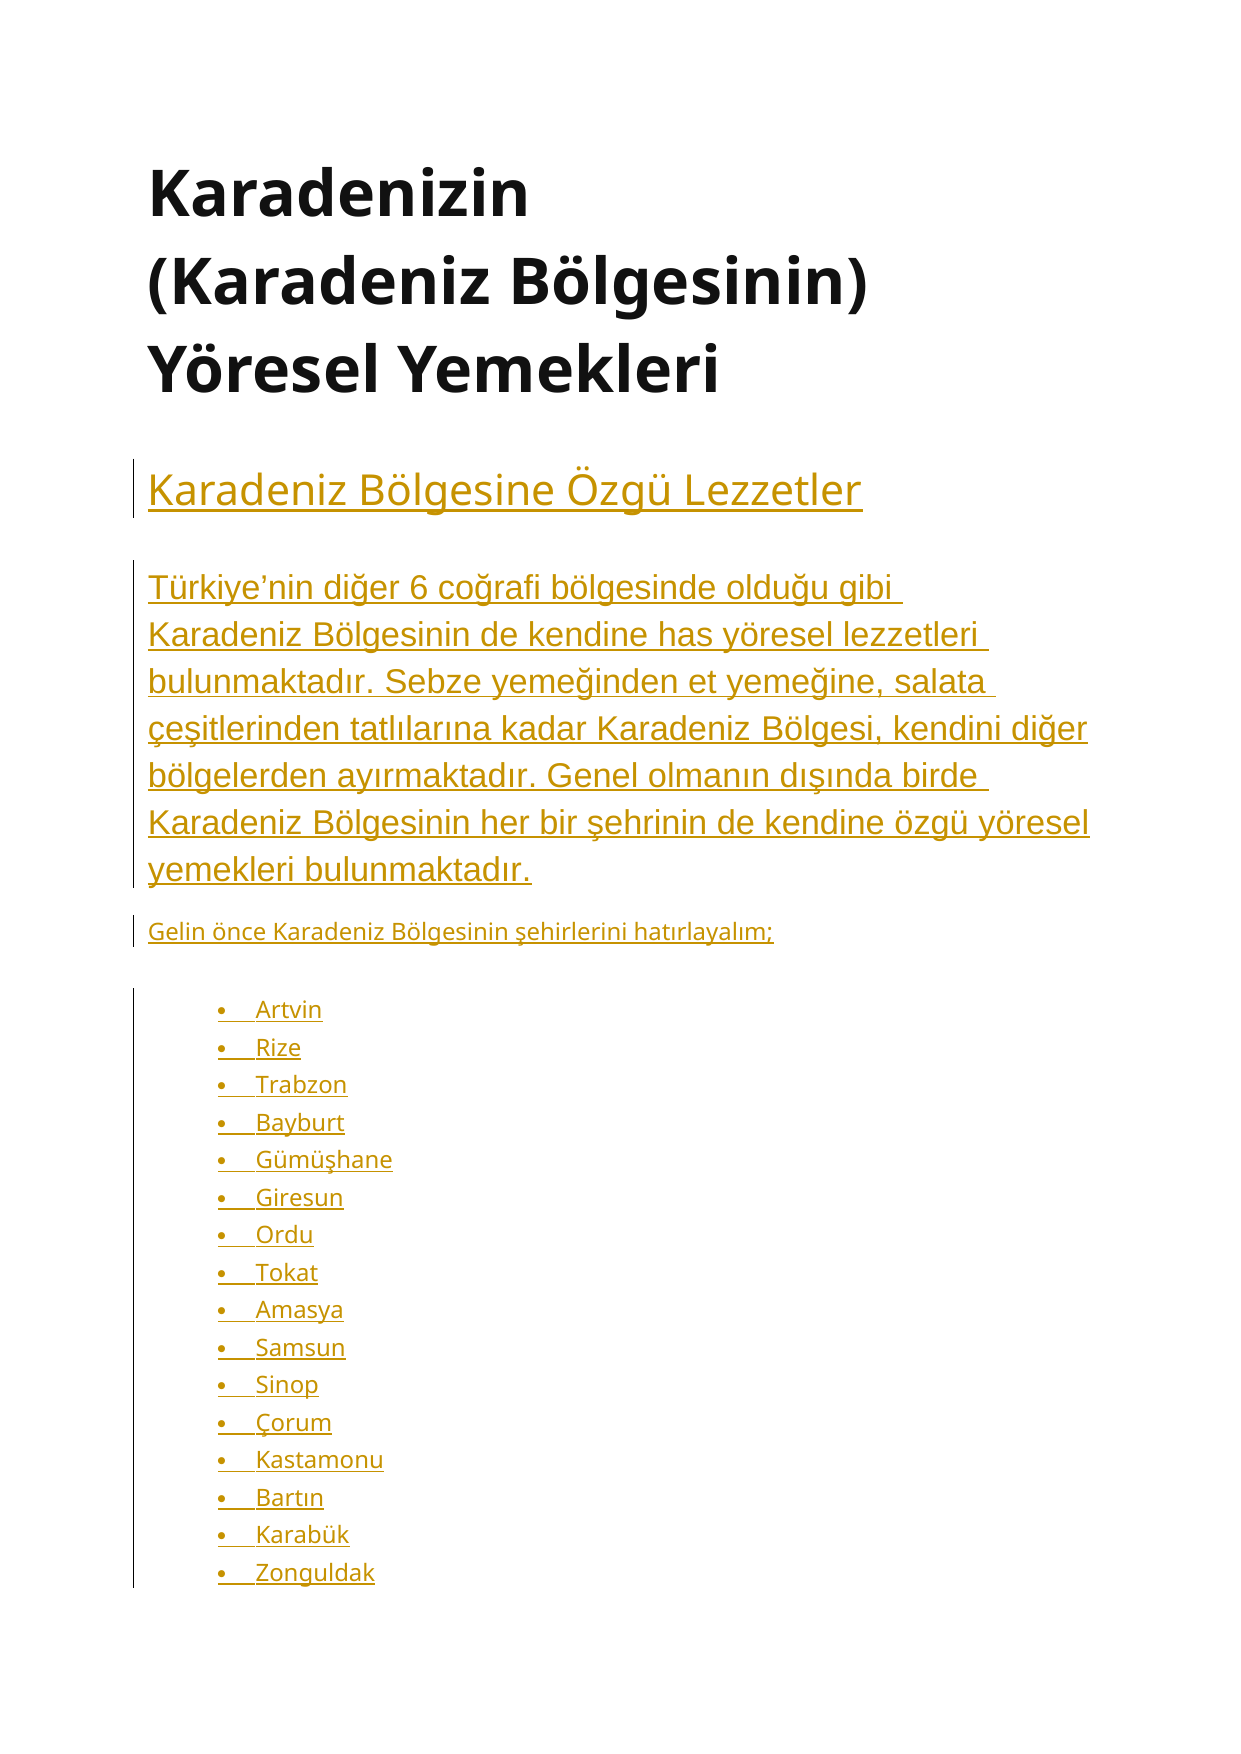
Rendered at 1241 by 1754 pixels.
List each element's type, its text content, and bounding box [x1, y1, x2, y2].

subtitle Karadenizin (Karadeniz Bölgesinin) Yöresel Yemekleri [148, 148, 1093, 412]
